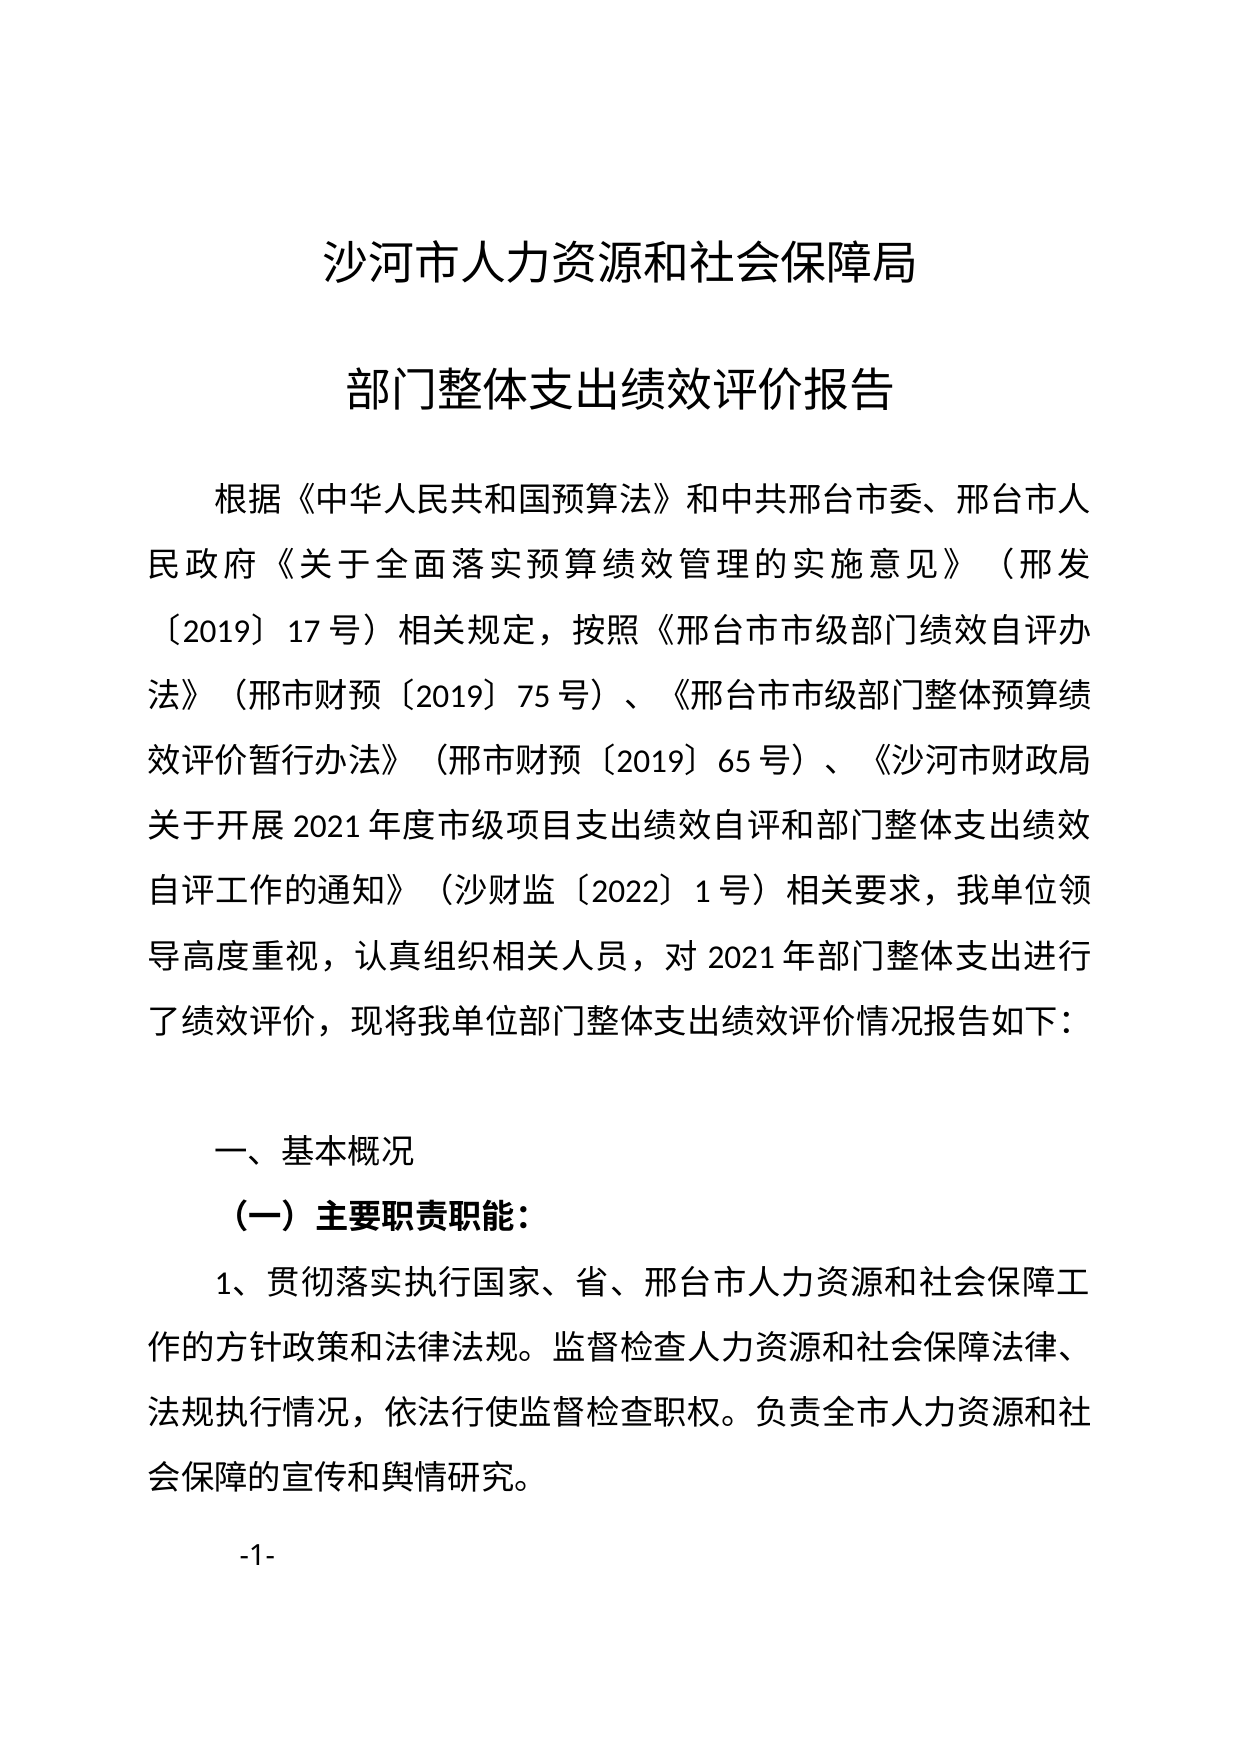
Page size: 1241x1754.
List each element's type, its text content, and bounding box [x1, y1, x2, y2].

subtitle 沙河市人力资源和社会保障局 [148, 211, 1092, 308]
subtitle 一、基本概况 [148, 1117, 1092, 1182]
subtitle 部门整体支出绩效评价报告 [148, 337, 1092, 435]
text 1、贯彻落实执行国家、省、邢台市人力资源和社会保障工作的方针政策和法律法规。监督检查人力资源和社会保障法律、法规执行情况，依法行使监督检查职权。负责全市人力资源和社会保障的宣传和舆情研究。 [148, 1247, 1092, 1508]
text 根据《中华人民共和国预算法》和中共邢台市委、邢台市人民政府《关于全面落实预算绩效管理的实施意见》（邢发〔2019〕17号）相关规定，按照《邢台市市级部门绩效自评办法》（邢市财预〔2019〕75号）、《邢台市市级部门整体预算绩效评价暂行办法》（邢市财预〔2019〕65号）、《沙河市财政局关于开展2021年度市级项目支出绩效自评和部门整体支出绩效自评工作的通知》（沙财监〔2022〕1号）相关要求，我单位领导高度重视，认真组织相关人员，对2021年部门整体支出进行了绩效评价，现将我单位部门整体支出绩效评价情况报告如下： [148, 464, 1092, 1117]
subtitle （一）主要职责职能： [148, 1182, 1092, 1247]
